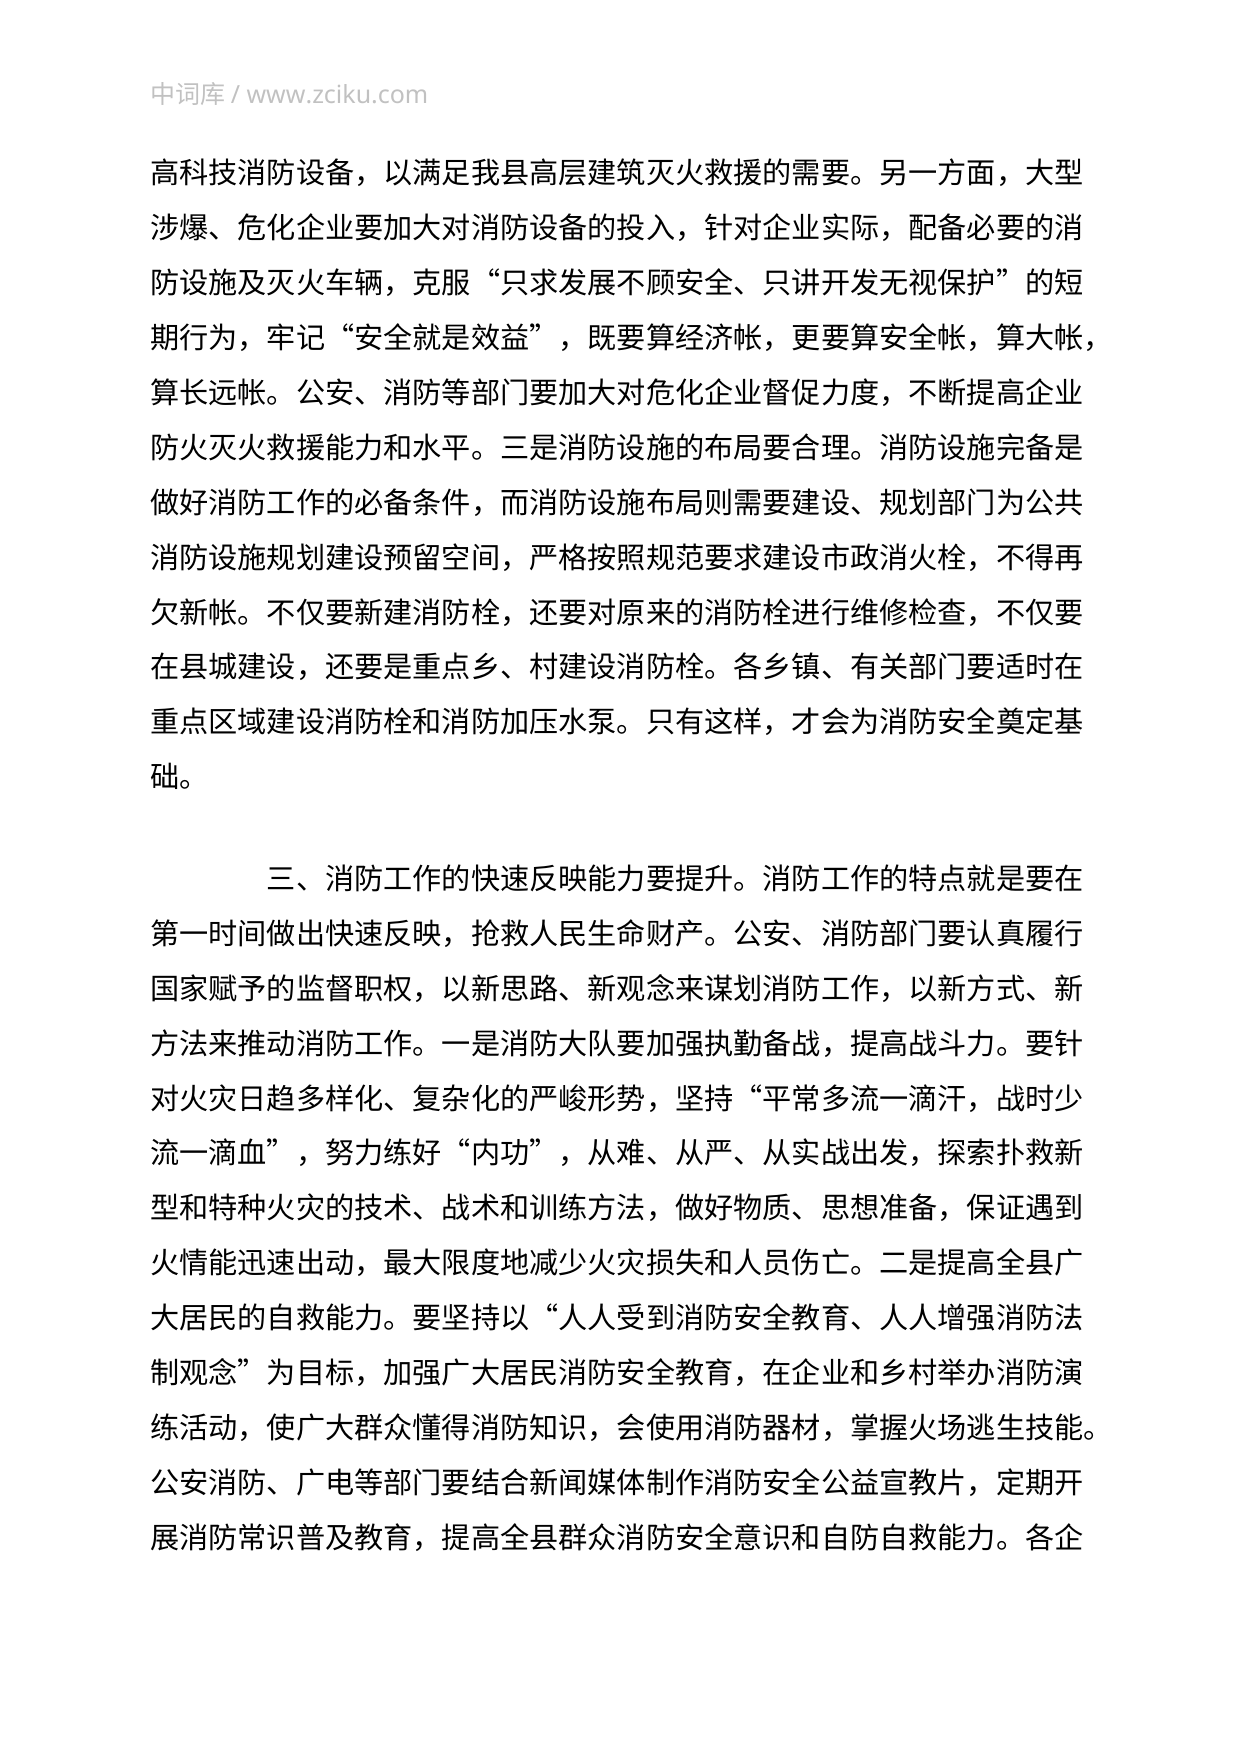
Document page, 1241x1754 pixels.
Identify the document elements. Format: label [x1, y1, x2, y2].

text [150, 150, 1090, 796]
text [150, 856, 1090, 1557]
